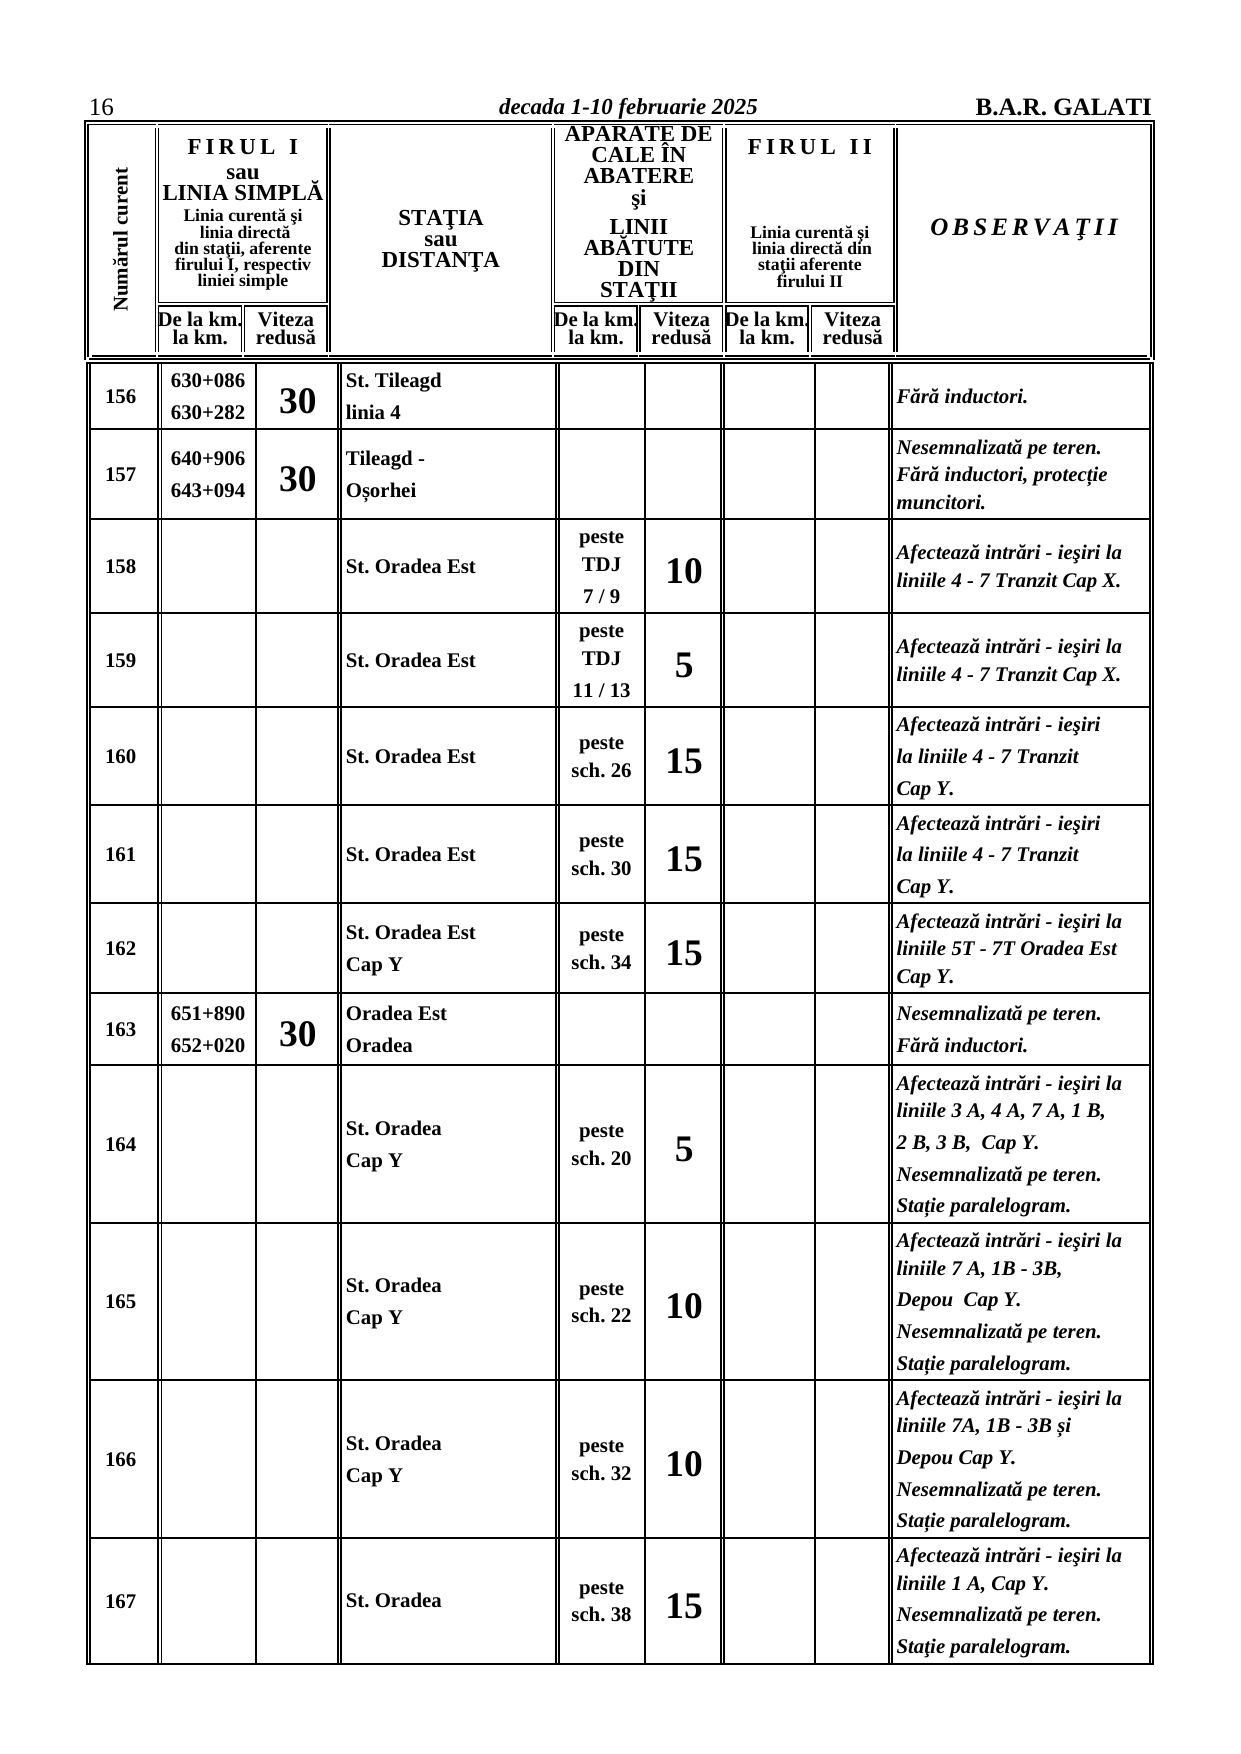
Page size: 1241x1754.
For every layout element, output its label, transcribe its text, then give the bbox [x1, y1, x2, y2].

table_cell [646, 364, 720, 428]
table_cell [257, 904, 337, 992]
table_cell [816, 520, 888, 612]
table_cell peste TDJ 7 / 9 [560, 520, 644, 612]
table_cell [162, 1224, 255, 1379]
table_cell [816, 994, 888, 1064]
table_cell St. Oradea Est Cap Y [342, 904, 555, 992]
table_cell peste sch. 20 [560, 1066, 644, 1222]
table_cell [816, 708, 888, 804]
table_cell peste sch. 26 [560, 708, 644, 804]
table_cell 651+890 652+020 [162, 994, 255, 1064]
table_cell Afectează intrări - ieşiri la liniile 1 A, Cap Y. Nesemnalizată pe teren. Staţie paralelogram. [893, 1539, 1149, 1662]
table_cell Afectează intrări - ieşiri la liniile 4 - 7 Tranzit Cap X. [893, 614, 1149, 706]
table_cell St. Oradea Est [342, 614, 555, 706]
table_cell [257, 708, 337, 804]
table_cell Afectează intrări - ieşiri la liniile 4 - 7 Tranzit Cap Y. [893, 708, 1149, 804]
table_cell St. Oradea Est [342, 708, 555, 804]
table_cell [893, 430, 1149, 518]
table_cell 30 [257, 430, 337, 518]
table_cell [725, 430, 814, 518]
table_cell 30 [257, 364, 337, 428]
table_cell [162, 904, 255, 992]
table_cell [162, 1539, 255, 1662]
table_cell [725, 1066, 814, 1222]
table_cell St. Tileagd linia 4 [342, 364, 555, 428]
table_cell [257, 614, 337, 706]
table_cell [725, 994, 814, 1064]
table_cell Afectează intrări - ieşiri la liniile 4 - 7 Tranzit Cap Y. [893, 806, 1149, 902]
table_cell 630+086 630+282 [162, 364, 255, 428]
table_cell peste sch. 32 [560, 1381, 644, 1537]
table_cell [91, 430, 157, 518]
table_cell Afectează intrări - ieşiri la liniile 4 - 7 Tranzit Cap X. [893, 520, 1149, 612]
table_cell [91, 364, 157, 428]
table_cell [257, 1539, 337, 1662]
table_cell [162, 614, 255, 706]
table_cell Tileagd - Oșorhei [342, 430, 555, 518]
table_cell [816, 1224, 888, 1379]
table_cell 15 [646, 904, 720, 992]
table_cell St. Oradea Cap Y [342, 1066, 555, 1222]
table_cell 10 [646, 520, 720, 612]
table_cell 15 [646, 1539, 720, 1662]
table_cell [162, 1381, 255, 1537]
table_cell 5 [646, 1066, 720, 1222]
table_cell [162, 520, 255, 612]
table_cell [725, 1539, 814, 1662]
table_cell [257, 1066, 337, 1222]
table_cell Nesemnalizată pe teren. Fără inductori. [893, 994, 1149, 1064]
table_cell peste sch. 22 [560, 1224, 644, 1379]
table_cell peste sch. 38 [560, 1539, 644, 1662]
table_cell [816, 1539, 888, 1662]
table_cell Afectează intrări - ieşiri la liniile 7 A, 1B - 3B, Depou Cap Y. Nesemnalizată pe teren. Stație paralelogram. [893, 1224, 1149, 1379]
table_cell [816, 806, 888, 902]
table_cell [816, 364, 888, 428]
table_cell [257, 520, 337, 612]
table_cell [725, 520, 814, 612]
table_cell [162, 1066, 255, 1222]
table_cell [560, 994, 644, 1064]
table_cell [91, 1539, 157, 1662]
table_cell [725, 1224, 814, 1379]
table_cell Fără inductori. [893, 364, 1149, 428]
table_cell [725, 806, 814, 902]
table_cell peste TDJ 11 / 13 [560, 614, 644, 706]
table_cell Oradea Est Oradea [342, 994, 555, 1064]
table_cell [91, 614, 157, 706]
table_cell 10 [646, 1224, 720, 1379]
table_cell [816, 1381, 888, 1537]
table_cell [257, 1224, 337, 1379]
table_cell St. Oradea [342, 1539, 555, 1662]
table_cell 15 [646, 806, 720, 902]
table_cell [560, 430, 644, 518]
table_cell [91, 904, 157, 992]
table_cell 10 [646, 1381, 720, 1537]
table_cell [816, 1066, 888, 1222]
table_cell [560, 364, 644, 428]
table_cell [816, 904, 888, 992]
table_cell 640+906 643+094 [162, 430, 255, 518]
table_cell [91, 1224, 157, 1379]
table_cell [91, 1066, 157, 1222]
table_cell [816, 614, 888, 706]
table_cell [725, 904, 814, 992]
table_cell Afectează intrări - ieşiri la liniile 5T - 7T Oradea Est Cap Y. [893, 904, 1149, 992]
table_cell [646, 994, 720, 1064]
table_cell [646, 430, 720, 518]
table_cell [725, 708, 814, 804]
table_cell [725, 364, 814, 428]
table_cell St. Oradea Est [342, 520, 555, 612]
table_cell [257, 806, 337, 902]
table_cell St. Oradea Cap Y [342, 1224, 555, 1379]
table_cell Afectează intrări - ieşiri la liniile 3 A, 4 A, 7 A, 1 B, 2 B, 3 B, Cap Y. Nesemnalizată pe teren. Stație paralelogram. [893, 1066, 1149, 1222]
table_cell Afectează intrări - ieşiri la liniile 7A, 1B - 3B și Depou Cap Y. Nesemnalizată pe teren. Stație paralelogram. [893, 1381, 1149, 1537]
table_cell [91, 994, 157, 1064]
table_cell 15 [646, 708, 720, 804]
table_cell [91, 520, 157, 612]
table_cell peste sch. 30 [560, 806, 644, 902]
table_cell St. Oradea Est [342, 806, 555, 902]
table_cell [91, 1381, 157, 1537]
table_cell 30 [257, 994, 337, 1064]
table_cell [725, 614, 814, 706]
table_cell St. Oradea Cap Y [342, 1381, 555, 1537]
table_cell [162, 806, 255, 902]
table_cell [91, 806, 157, 902]
table_cell [816, 430, 888, 518]
table_cell peste sch. 34 [560, 904, 644, 992]
table_cell 5 [646, 614, 720, 706]
table_cell [91, 708, 157, 804]
table_cell [257, 1381, 337, 1537]
table_cell [162, 708, 255, 804]
table_cell [725, 1381, 814, 1537]
